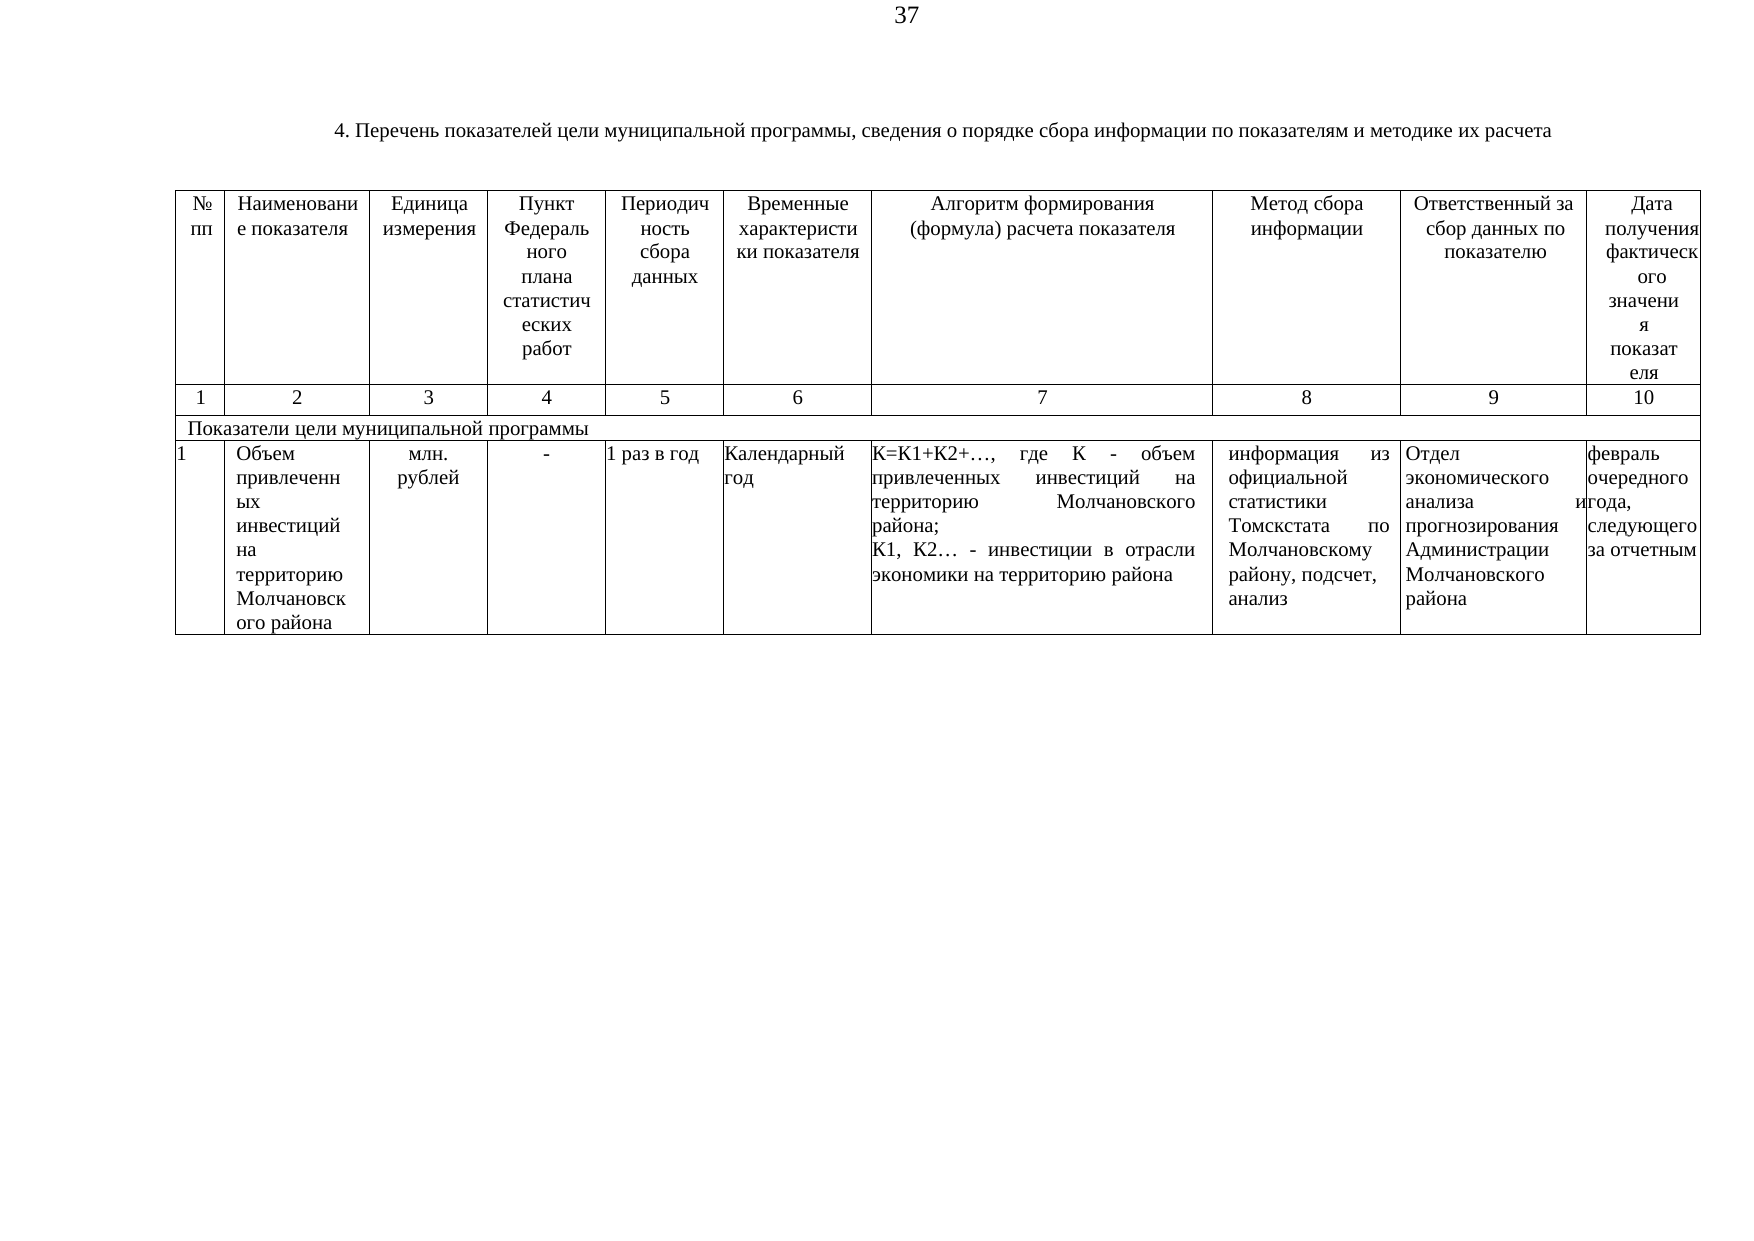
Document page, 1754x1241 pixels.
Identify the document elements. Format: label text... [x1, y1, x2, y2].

table_cell 9 [1401, 385, 1586, 415]
table_cell Показатели цели муниципальной программы [176, 416, 1700, 440]
table_cell 7 [872, 385, 1212, 415]
table_header Периодичность сбора данных [606, 191, 723, 384]
table_header Пункт Федерального плана статистических работ [488, 191, 605, 384]
table_cell - [488, 441, 605, 634]
table_header Наименование показателя [225, 191, 369, 384]
table_cell 2 [225, 385, 369, 415]
table_cell информация из официальной статистики Томскстата по Молчановскому району, подсчет, анализ [1213, 441, 1400, 634]
table_cell 8 [1213, 385, 1400, 415]
table_cell 1 [176, 385, 224, 415]
text 4. Перечень показателей цели муниципальной программы, сведения о порядке сбора информации по показателям и методике их расчета [118, 118, 1695, 142]
table_cell 1 [176, 441, 224, 634]
table_header Временные характеристики показателя [724, 191, 871, 384]
table_cell Объем привлеченных инвестиций на территорию Молчановского района [225, 441, 369, 634]
table_cell 3 [370, 385, 487, 415]
table_cell февраль очередного года, следующего за отчетным [1587, 441, 1700, 634]
table_header Единица измерения [370, 191, 487, 384]
table_cell Календарный год [724, 441, 871, 634]
table_header № пп [176, 191, 224, 384]
table_cell Отдел экономического анализа и прогнозирования Администрации Молчановского района [1401, 441, 1586, 634]
table_cell 4 [488, 385, 605, 415]
table_header Дата получения фактического значения показателя [1587, 191, 1700, 384]
table_cell 10 [1587, 385, 1700, 415]
table_header Метод сбора информации [1213, 191, 1400, 384]
table_cell 5 [606, 385, 723, 415]
table_cell 6 [724, 385, 871, 415]
table_header Алгоритм формирования (формула) расчета показателя [872, 191, 1212, 384]
table_header Ответственный за сбор данных по показателю [1401, 191, 1586, 384]
table_cell млн. рублей [370, 441, 487, 634]
table_cell 1 раз в год [606, 441, 723, 634]
table_cell К=К1+К2+…, где К - объем привлеченных инвестиций на территорию Молчановского района; К1, К2… - инвестиции в отрасли экономики на территорию района [872, 441, 1212, 634]
